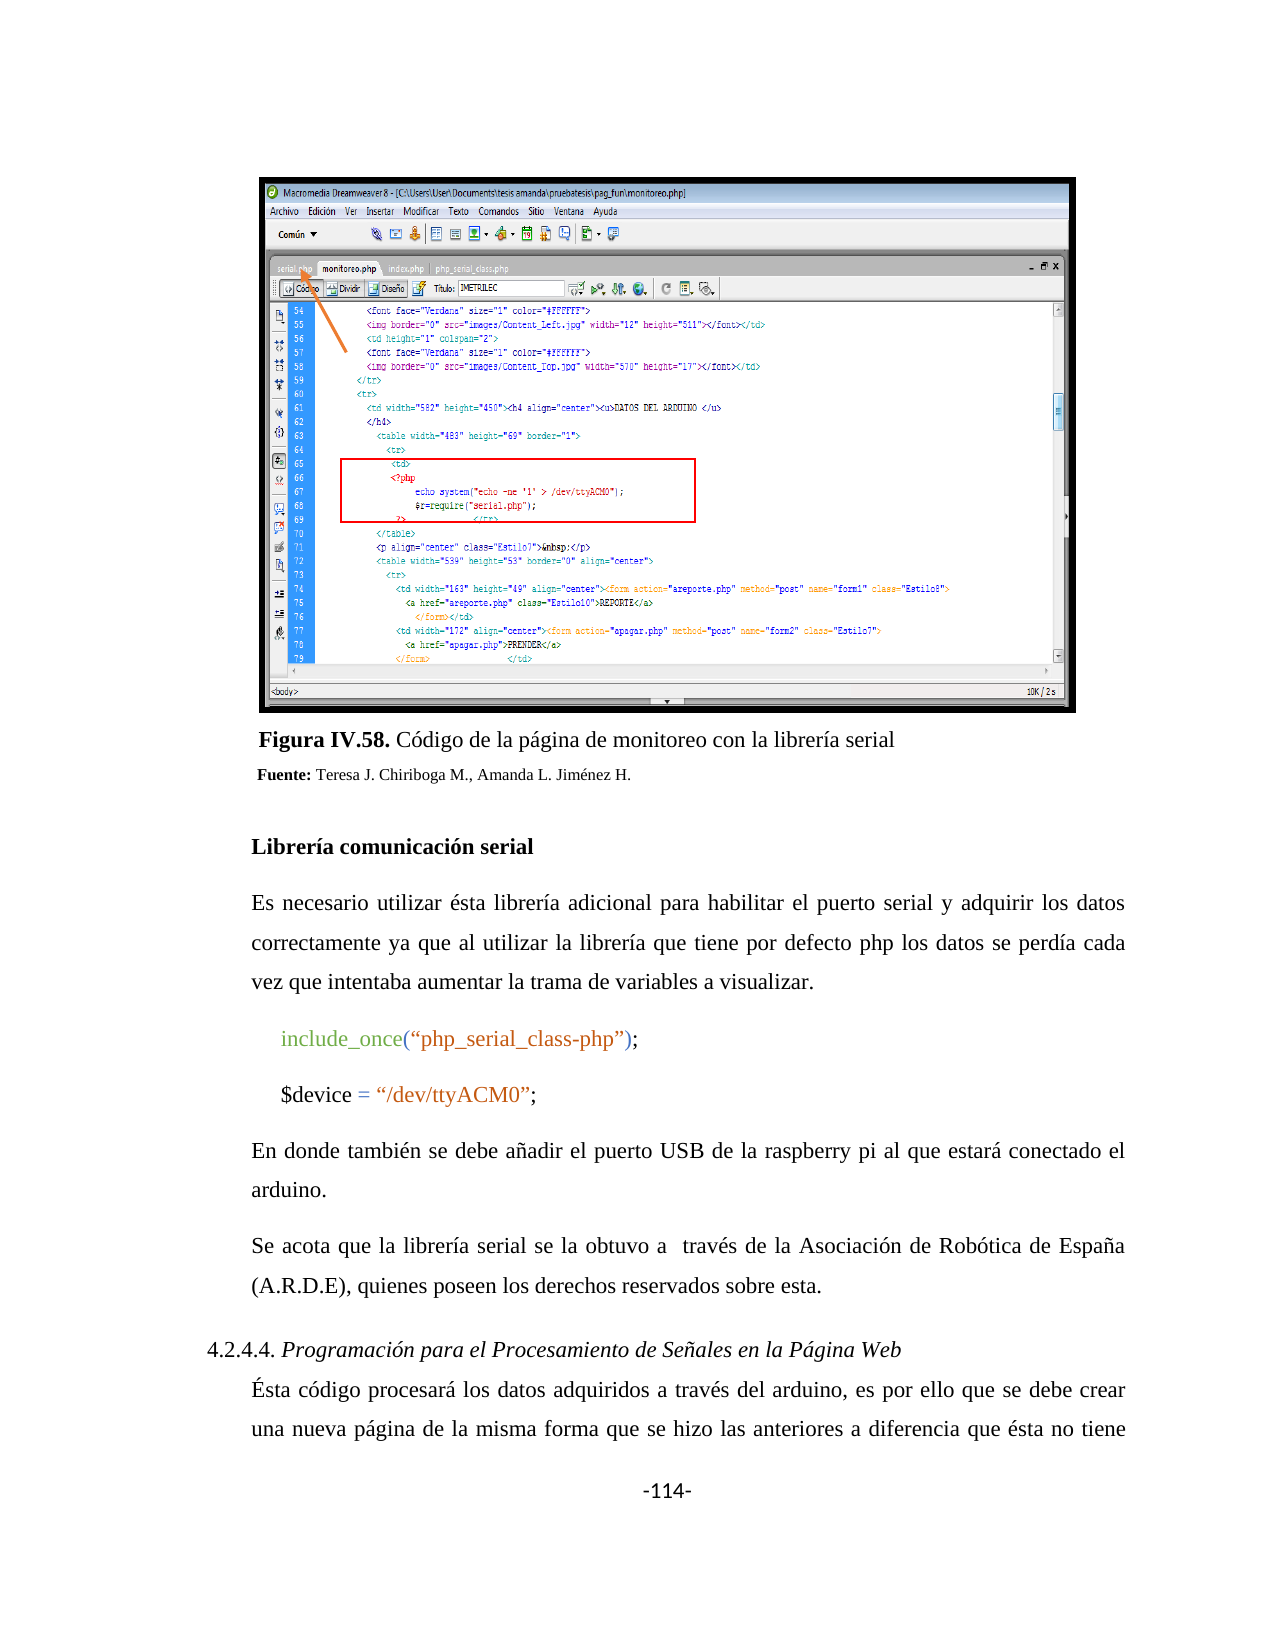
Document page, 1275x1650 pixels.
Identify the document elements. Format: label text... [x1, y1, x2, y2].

text $device = “/dev/ttyACM0”; [281, 1081, 1127, 1107]
text En donde también se debe añadir el puerto USB de la raspberry pi al que estará conectado el arduino. [251, 1137, 1127, 1203]
text Librería comunicación serial [251, 833, 1127, 860]
text Figura IV.58. Código de la página de monitoreo con la librería serial [207, 726, 1127, 752]
text include_once(“php_serial_class-php”); [281, 1024, 1127, 1051]
picture [265, 183, 1069, 707]
text Se acota que la librería serial se la obtuvo a través de la Asociación de Robótica de España (A.R.D.E), quienes poseen los derechos reservados sobre esta. [251, 1232, 1127, 1298]
text Es necesario utilizar ésta librería adicional para habilitar el puerto serial y adquirir los datos correctamente ya que al utilizar la librería que tiene por defecto php los datos se perdía cada vez que intentaba aumentar la trama de variables a visualizar. [251, 889, 1127, 995]
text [251, 1376, 1127, 1442]
text Fuente: Teresa J. Chiriboga M., Amanda L. Jiménez H. [207, 765, 1127, 784]
subtitle 4.2.4.4. Programación para el Procesamiento de Señales en la Página Web [207, 1336, 1127, 1363]
